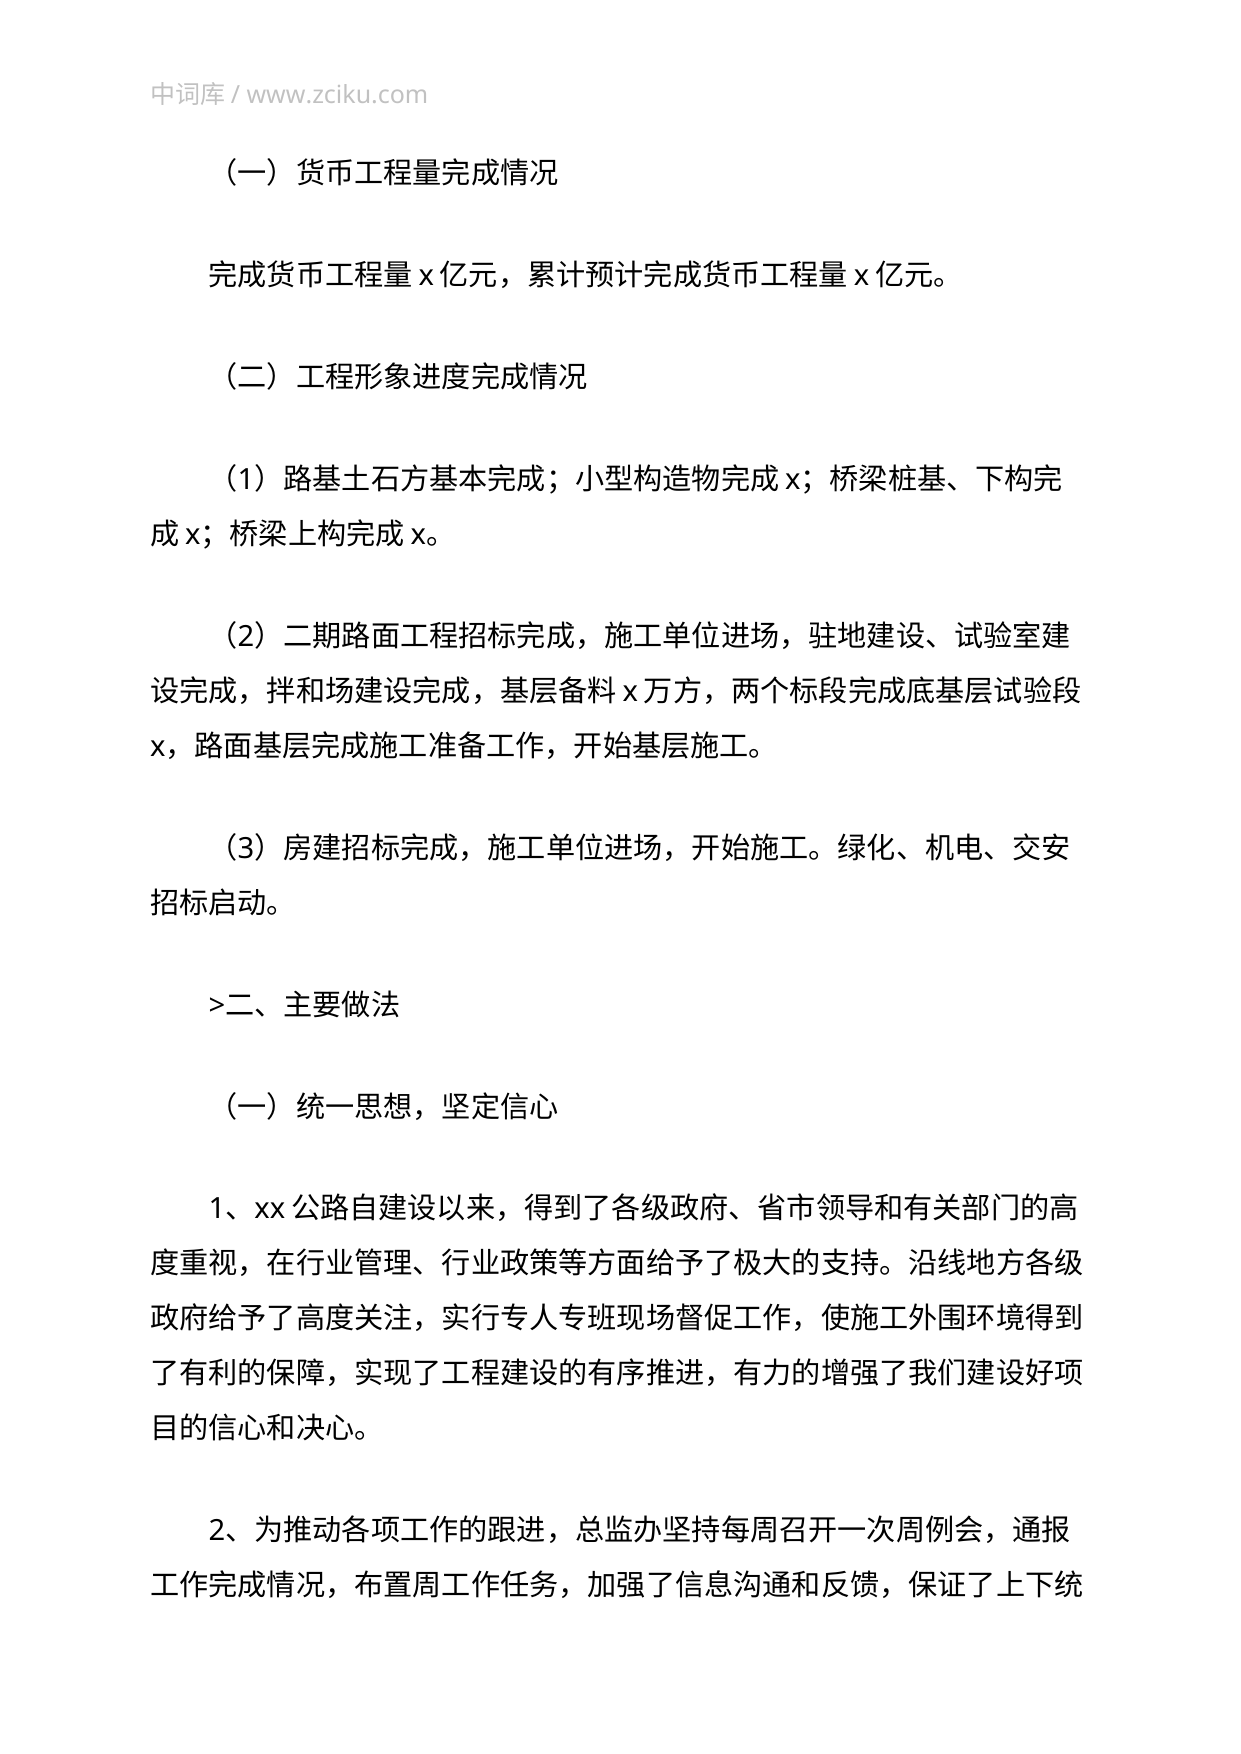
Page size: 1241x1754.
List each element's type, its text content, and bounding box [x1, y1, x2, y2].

text （二）工程形象进度完成情况 [150, 354, 1090, 396]
text （3）房建招标完成，施工单位进场，开始施工。绿化、机电、交安招标启动。 [150, 824, 1090, 922]
text （1）路基土石方基本完成；小型构造物完成x；桥梁桩基、下构完成x；桥梁上构完成x。 [150, 456, 1090, 553]
text （一）货币工程量完成情况 [150, 150, 1090, 192]
text （一）统一思想，坚定信心 [150, 1083, 1090, 1126]
text 1、xx公路自建设以来，得到了各级政府、省市领导和有关部门的高度重视，在行业管理、行业政策等方面给予了极大的支持。沿线地方各级政府给予了高度关注，实行专人专班现场督促工作，使施工外围环境得到了有利的保障，实现了工程建设的有序推进，有力的增强了我们建设好项目的信心和决心。 [150, 1185, 1090, 1447]
text >二、主要做法 [150, 981, 1090, 1024]
text 完成货币工程量x亿元，累计预计完成货币工程量x亿元。 [150, 252, 1090, 294]
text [150, 1506, 1090, 1604]
text （2）二期路面工程招标完成，施工单位进场，驻地建设、试验室建设完成，拌和场建设完成，基层备料x万方，两个标段完成底基层试验段x，路面基层完成施工准备工作，开始基层施工。 [150, 612, 1090, 765]
